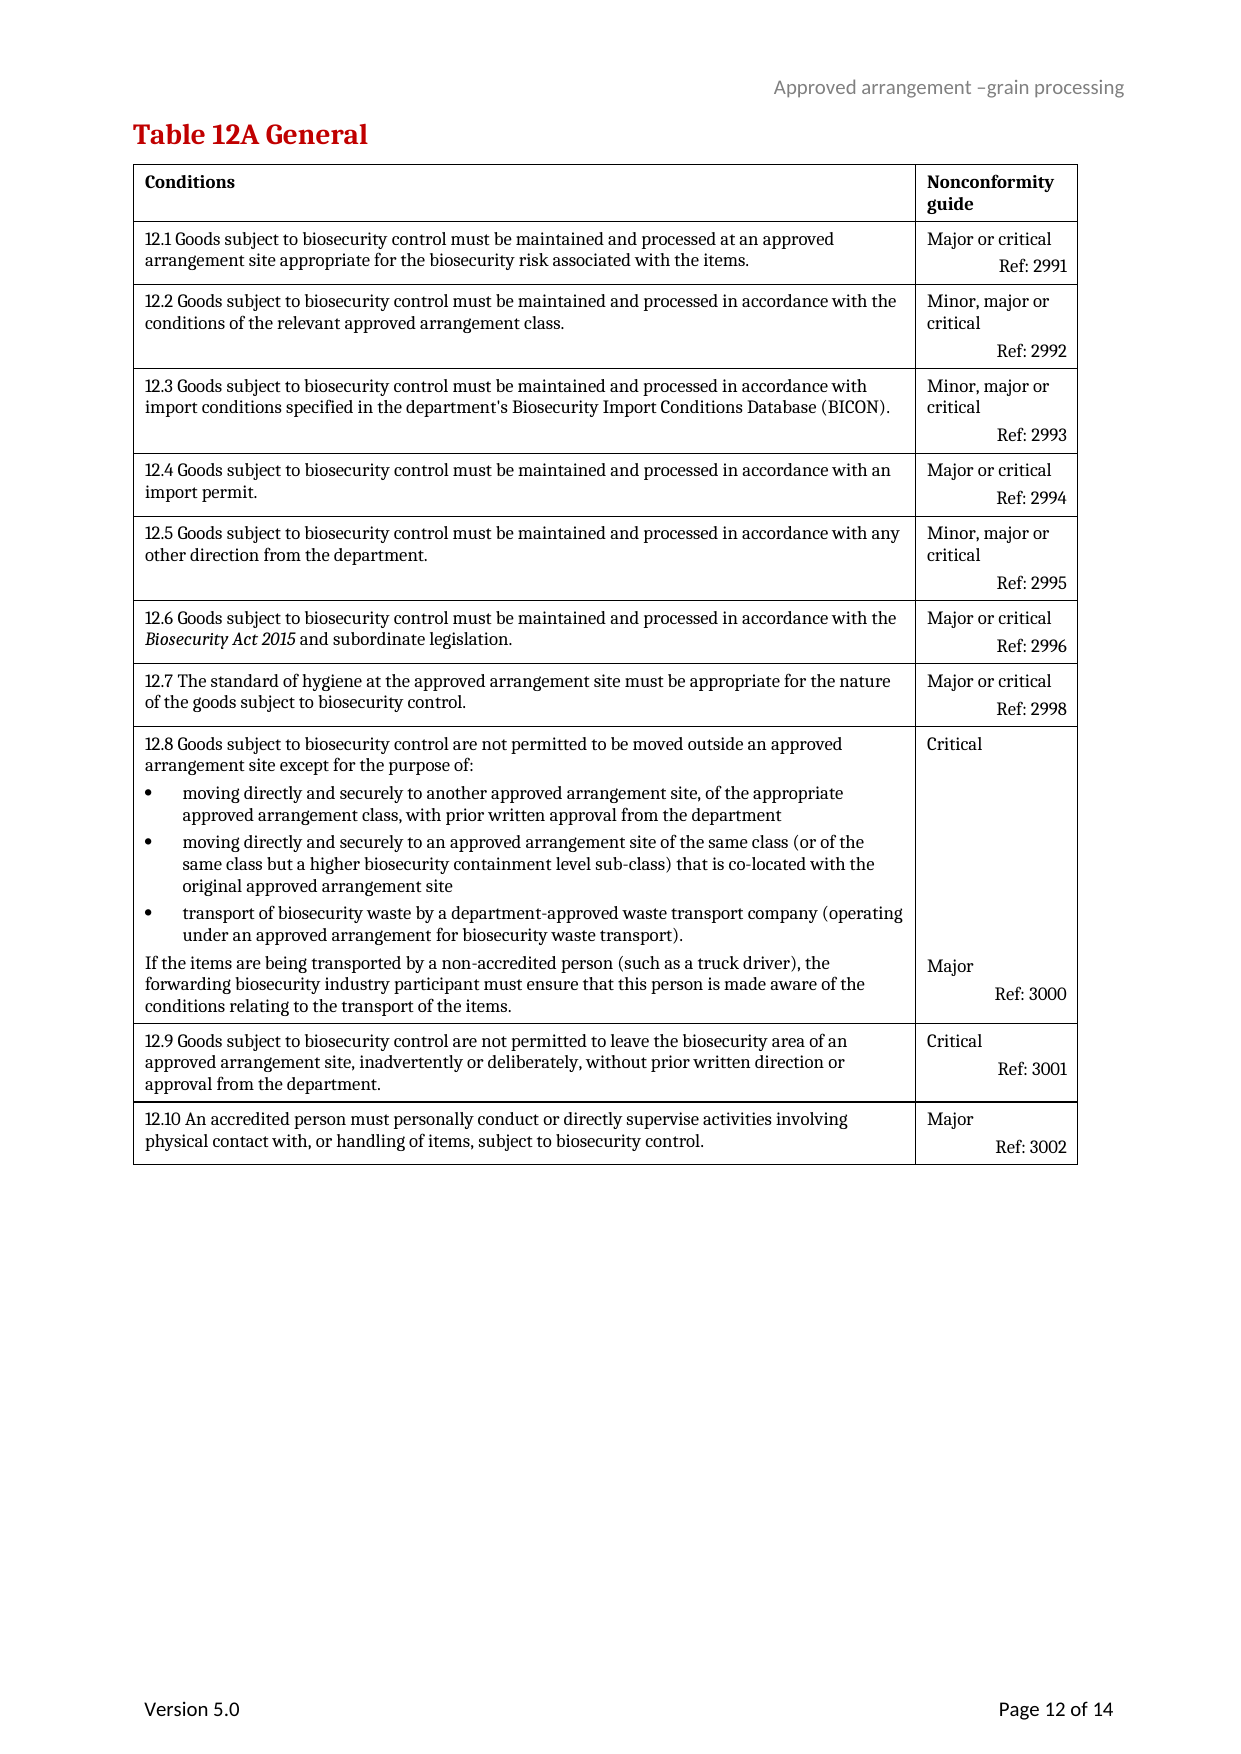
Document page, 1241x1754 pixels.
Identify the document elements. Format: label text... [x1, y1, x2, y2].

table_cell Minor, major or critical Ref: 2993 [916, 369, 1077, 453]
table_cell 12.3 Goods subject to biosecurity control must be maintained and processed in accordance with import conditions specified in the department's Biosecurity Import Conditions Database (BICON). [134, 369, 915, 453]
table_cell 12.4 Goods subject to biosecurity control must be maintained and processed in accordance with an import permit. [134, 454, 915, 516]
table_cell Critical Ref: 3001 [916, 1024, 1077, 1101]
table_cell Minor, major or critical Ref: 2992 [916, 285, 1077, 368]
table_cell 12.2 Goods subject to biosecurity control must be maintained and processed in accordance with the conditions of the relevant approved arrangement class. [134, 285, 915, 368]
table_cell Critical Major Ref: 3000 [916, 727, 1077, 1023]
table_cell Major or critical Ref: 2994 [916, 454, 1077, 516]
table_cell 12.9 Goods subject to biosecurity control are not permitted to leave the biosecurity area of an approved arrangement site, inadvertently or deliberately, without prior written direction or approval from the department. [134, 1024, 915, 1101]
table_cell 12.1 Goods subject to biosecurity control must be maintained and processed at an approved arrangement site appropriate for the biosecurity risk associated with the items. [134, 222, 915, 284]
table_header Nonconformity guide [916, 165, 1077, 221]
table_cell 12.6 Goods subject to biosecurity control must be maintained and processed in accordance with the Biosecurity Act 2015 and subordinate legislation. [134, 601, 915, 663]
table_cell 12.8 Goods subject to biosecurity control are not permitted to be moved outside an approved arrangement site except for the purpose of: moving directly and securely to another approved arrangement site, of the appropriate approved arrangement class, with prior written approval from the department moving directly and securely to an approved arrangement site of the same class (or of the same class but a higher biosecurity containment level sub-class) that is co-located with the original approved arrangement site transport of biosecurity waste by a department-approved waste transport company (operating under an approved arrangement for biosecurity waste transport). If the items are being transported by a non-accredited person (such as a truck driver), the forwarding biosecurity industry participant must ensure that this person is made aware of the conditions relating to the transport of the items. [134, 727, 915, 1023]
table_cell 12.5 Goods subject to biosecurity control must be maintained and processed in accordance with any other direction from the department. [134, 517, 915, 600]
table_cell Major Ref: 3002 [916, 1103, 1077, 1164]
table_cell 12.7 The standard of hygiene at the approved arrangement site must be appropriate for the nature of the goods subject to biosecurity control. [134, 664, 915, 726]
table_cell Major or critical Ref: 2998 [916, 664, 1077, 726]
subtitle Table 12A General [133, 118, 1101, 152]
table_header Conditions [134, 165, 915, 221]
table_cell Major or critical Ref: 2996 [916, 601, 1077, 663]
table_cell Major or critical Ref: 2991 [916, 222, 1077, 284]
table_cell Minor, major or critical Ref: 2995 [916, 517, 1077, 600]
table_cell 12.10 An accredited person must personally conduct or directly supervise activities involving physical contact with, or handling of items, subject to biosecurity control. [134, 1103, 915, 1164]
